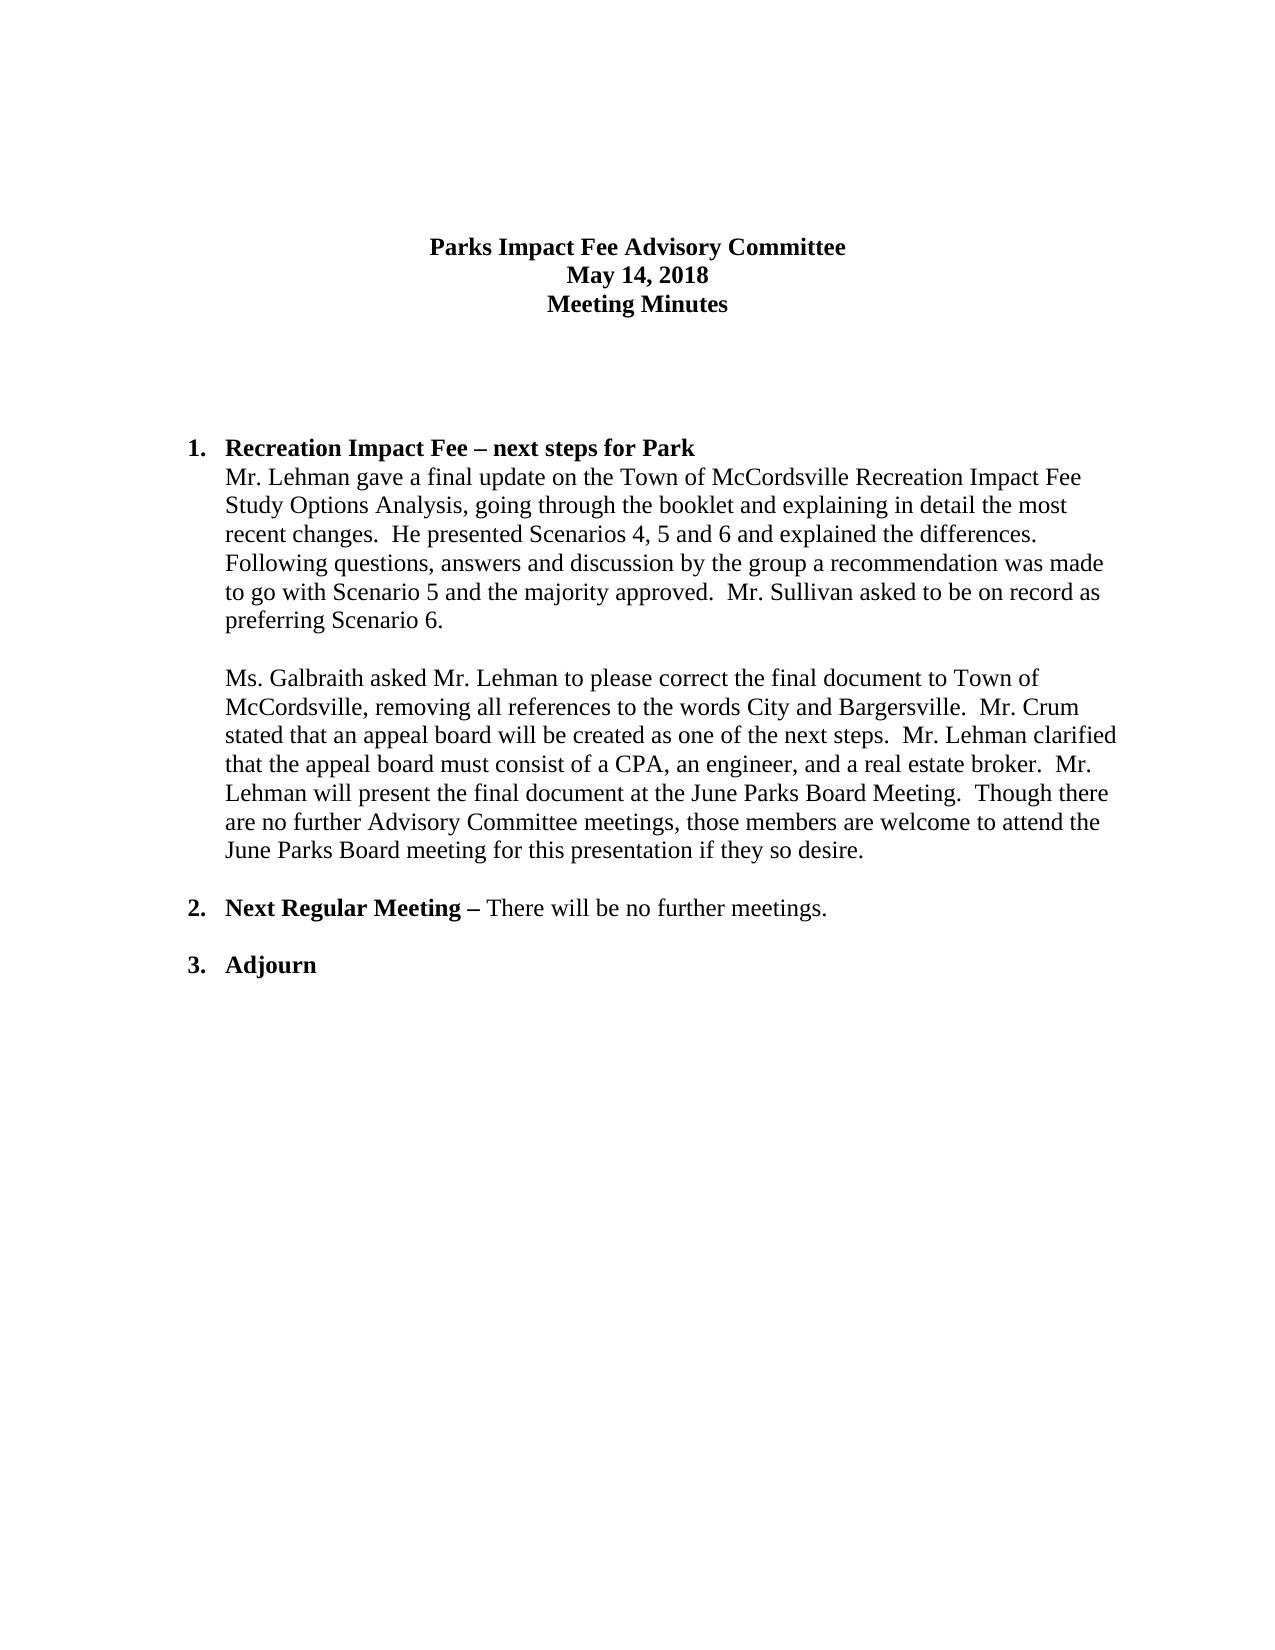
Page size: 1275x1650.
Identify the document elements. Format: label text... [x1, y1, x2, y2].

text Meeting Minutes [150, 289, 1125, 318]
text Ms. Galbraith asked Mr. Lehman to please correct the final document to Town of McCordsville, removing all references to the words City and Bargersville. Mr. Crum stated that an appeal board will be created as one of the next steps. Mr. Lehman clarified that the appeal board must consist of a CPA, an engineer, and a real estate broker. Mr. Lehman will present the final document at the June Parks Board Meeting. Though there are no further Advisory Committee meetings, those members are welcome to attend the June Parks Board meeting for this presentation if they so desire. [225, 663, 1125, 864]
text May 14, 2018 [150, 261, 1125, 289]
list Recreation Impact Fee – next steps for Park [187, 433, 1125, 462]
text Mr. Lehman gave a final update on the Town of McCordsville Recreation Impact Fee Study Options Analysis, going through the booklet and explaining in detail the most recent changes. He presented Scenarios 4, 5 and 6 and explained the differences. Following questions, answers and discussion by the group a recommendation was made to go with Scenario 5 and the majority approved. Mr. Sullivan asked to be on record as preferring Scenario 6. [225, 462, 1125, 634]
text Parks Impact Fee Advisory Committee [150, 232, 1125, 261]
list Adjourn [187, 951, 1125, 979]
list Next Regular Meeting – There will be no further meetings. [187, 893, 1125, 922]
